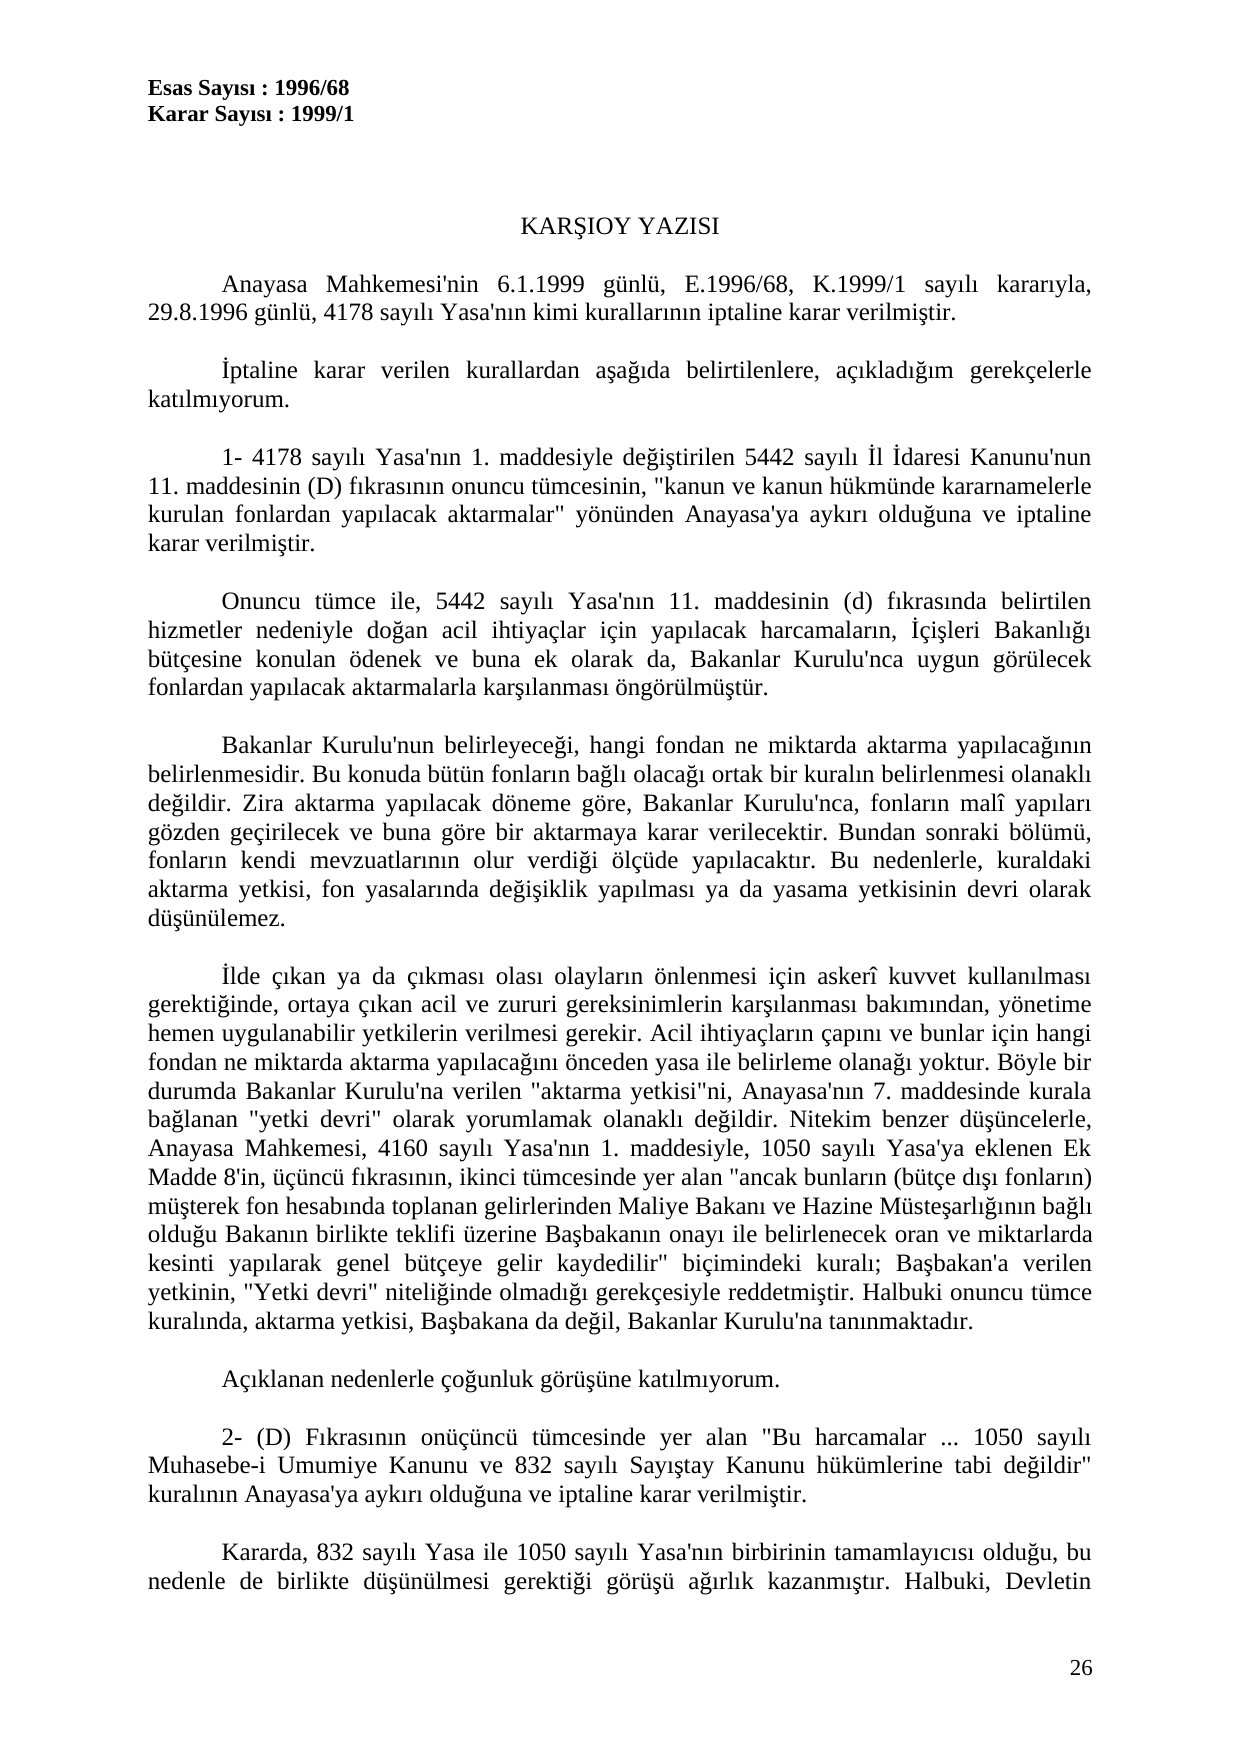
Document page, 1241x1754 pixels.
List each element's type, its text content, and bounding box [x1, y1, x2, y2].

text Bakanlar Kurulu'nun belirleyeceği, hangi fondan ne miktarda aktarma yapılacağının belirlenmesidir. Bu konuda bütün fonların bağlı olacağı ortak bir kuralın belirlenmesi olanaklı değildir. Zira aktarma yapılacak döneme göre, Bakanlar Kurulu'nca, fonların malî yapıları gözden geçirilecek ve buna göre bir aktarmaya karar verilecektir. Bundan sonraki bölümü, fonların kendi mevzuatlarının olur verdiği ölçüde yapılacaktır. Bu nedenlerle, kuraldaki aktarma yetkisi, fon yasalarında değişiklik yapılması ya da yasama yetkisinin devri olarak düşünülemez. [148, 730, 1093, 932]
text KARŞIOY YAZISI [148, 211, 1093, 239]
text Anayasa Mahkemesi'nin 6.1.1999 günlü, E.1996/68, K.1999/1 sayılı kararıyla, 29.8.1996 günlü, 4178 sayılı Yasa'nın kimi kurallarının iptaline karar verilmiştir. [148, 269, 1093, 326]
text Açıklanan nedenlerle çoğunluk görüşüne katılmıyorum. [148, 1364, 1093, 1392]
text 1- 4178 sayılı Yasa'nın 1. maddesiyle değiştirilen 5442 sayılı İl İdaresi Kanunu'nun 11. maddesinin (D) fıkrasının onuncu tümcesinin, "kanun ve kanun hükmünde kararnamelerle kurulan fonlardan yapılacak aktarmalar" yönünden Anayasa'ya aykırı olduğuna ve iptaline karar verilmiştir. [148, 442, 1093, 557]
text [148, 1537, 1093, 1594]
text Onuncu tümce ile, 5442 sayılı Yasa'nın 11. maddesinin (d) fıkrasında belirtilen hizmetler nedeniyle doğan acil ihtiyaçlar için yapılacak harcamaların, İçişleri Bakanlığı bütçesine konulan ödenek ve buna ek olarak da, Bakanlar Kurulu'nca uygun görülecek fonlardan yapılacak aktarmalarla karşılanması öngörülmüştür. [148, 586, 1093, 701]
text İptaline karar verilen kurallardan aşağıda belirtilenlere, açıkladığım gerekçelerle katılmıyorum. [148, 355, 1093, 413]
text 2- (D) Fıkrasının onüçüncü tümcesinde yer alan "Bu harcamalar ... 1050 sayılı Muhasebe-i Umumiye Kanunu ve 832 sayılı Sayıştay Kanunu hükümlerine tabi değildir" kuralının Anayasa'ya aykırı olduğuna ve iptaline karar verilmiştir. [148, 1422, 1093, 1508]
text İlde çıkan ya da çıkması olası olayların önlenmesi için askerî kuvvet kullanılması gerektiğinde, ortaya çıkan acil ve zururi gereksinimlerin karşılanması bakımından, yönetime hemen uygulanabilir yetkilerin verilmesi gerekir. Acil ihtiyaçların çapını ve bunlar için hangi fondan ne miktarda aktarma yapılacağını önceden yasa ile belirleme olanağı yoktur. Böyle bir durumda Bakanlar Kurulu'na verilen "aktarma yetkisi"ni, Anayasa'nın 7. maddesinde kurala bağlanan "yetki devri" olarak yorumlamak olanaklı değildir. Nitekim benzer düşüncelerle, Anayasa Mahkemesi, 4160 sayılı Yasa'nın 1. maddesiyle, 1050 sayılı Yasa'ya eklenen Ek Madde 8'in, üçüncü fıkrasının, ikinci tümcesinde yer alan "ancak bunların (bütçe dışı fonların) müşterek fon hesabında toplanan gelirlerinden Maliye Bakanı ve Hazine Müsteşarlığının bağlı olduğu Bakanın birlikte teklifi üzerine Başbakanın onayı ile belirlenecek oran ve miktarlarda kesinti yapılarak genel bütçeye gelir kaydedilir" biçimindeki kuralı; Başbakan'a verilen yetkinin, "Yetki devri" niteliğinde olmadığı gerekçesiyle reddetmiştir. Halbuki onuncu tümce kuralında, aktarma yetkisi, Başbakana da değil, Bakanlar Kurulu'na tanınmaktadır. [148, 961, 1093, 1334]
